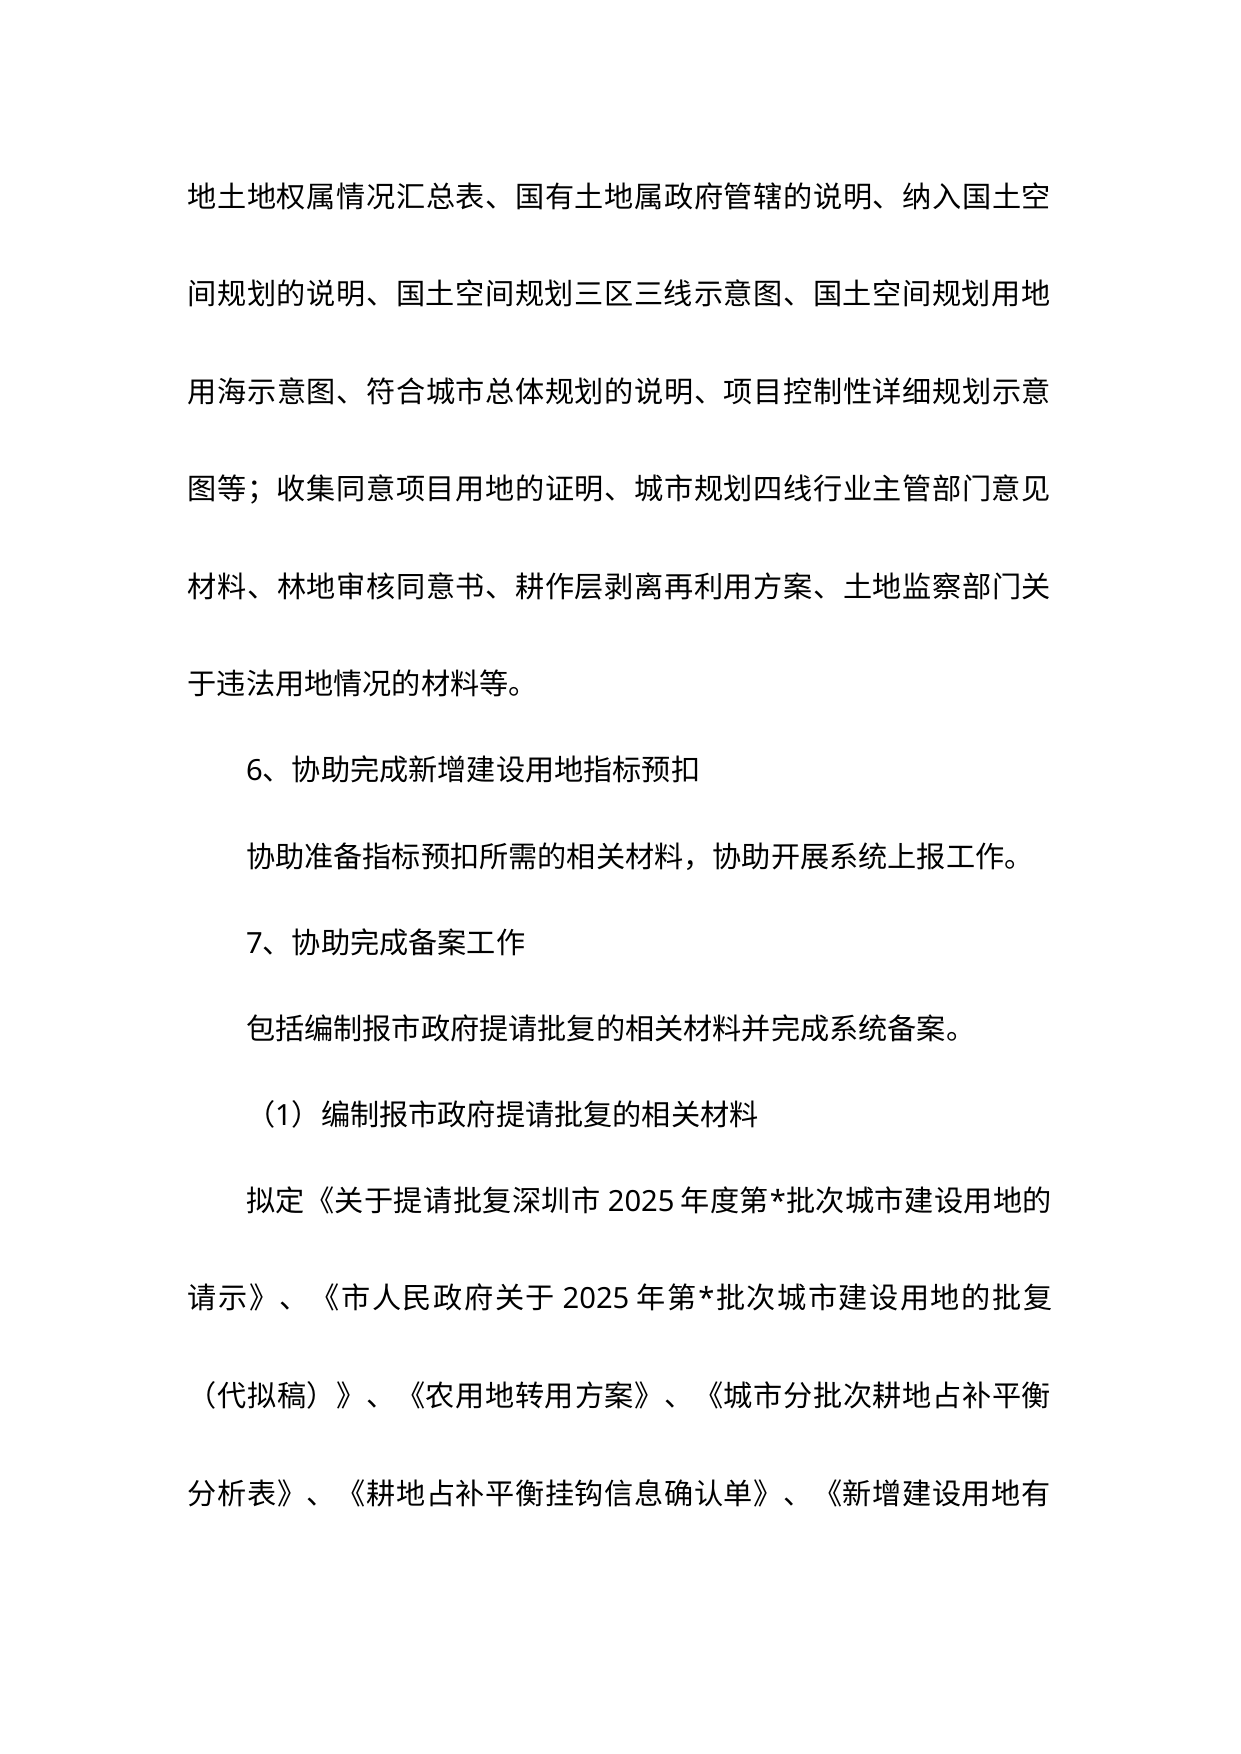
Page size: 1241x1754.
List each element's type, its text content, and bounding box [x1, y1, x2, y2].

text 7、协助完成备案工作 [187, 908, 1053, 973]
text 6、协助完成新增建设用地指标预扣 [187, 736, 1053, 801]
text 协助准备指标预扣所需的相关材料，协助开展系统上报工作。 [187, 822, 1053, 887]
text （1）编制报市政府提请批复的相关材料 [187, 1080, 1053, 1145]
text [187, 1166, 1053, 1524]
text 包括编制报市政府提请批复的相关材料并完成系统备案。 [187, 994, 1053, 1059]
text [187, 162, 1053, 714]
